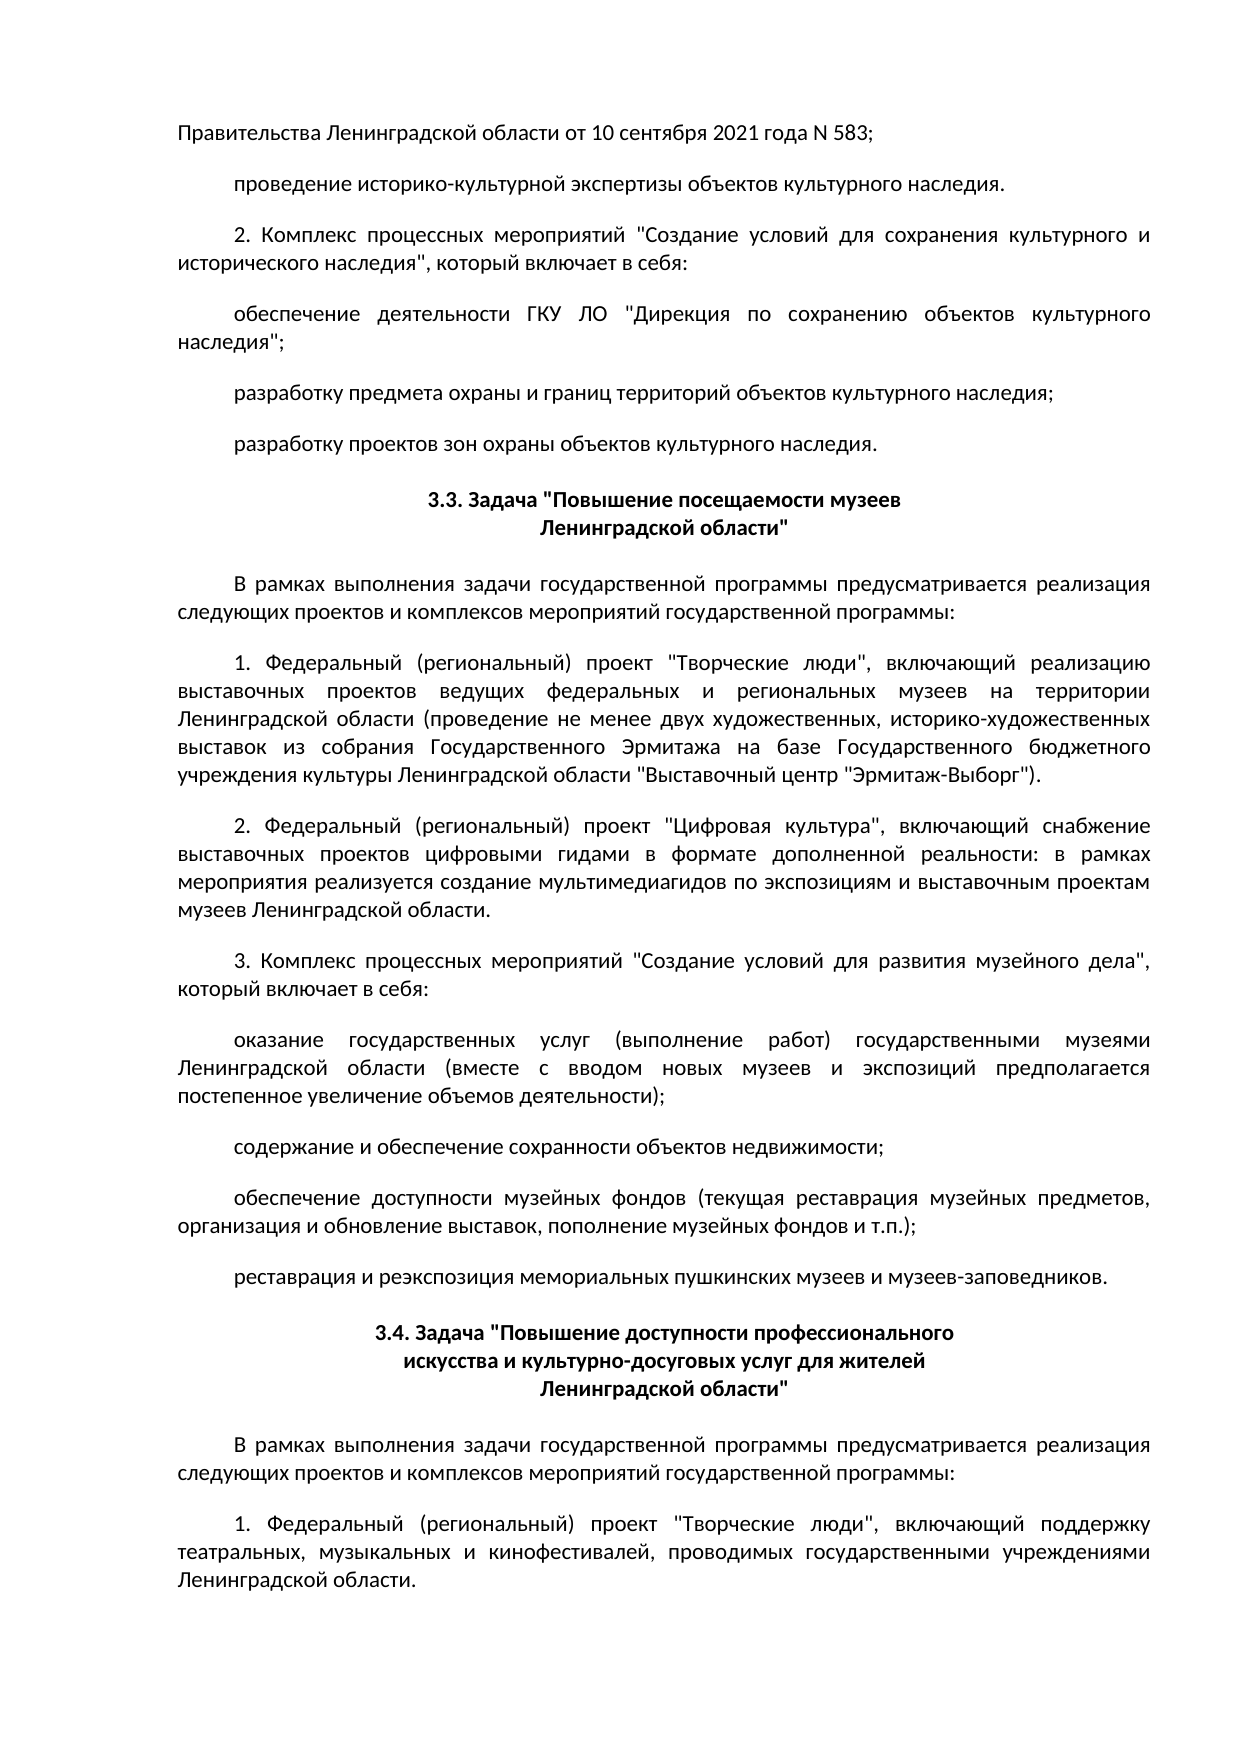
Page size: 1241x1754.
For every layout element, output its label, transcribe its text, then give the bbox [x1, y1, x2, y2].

text В рамках выполнения задачи государственной программы предусматривается реализация следующих проектов и комплексов мероприятий государственной программы: [177, 569, 1152, 625]
text обеспечение деятельности ГКУ ЛО "Дирекция по сохранению объектов культурного наследия"; [177, 299, 1152, 355]
text В рамках выполнения задачи государственной программы предусматривается реализация следующих проектов и комплексов мероприятий государственной программы: [177, 1430, 1152, 1486]
title 3.3. Задача "Повышение посещаемости музеев [177, 485, 1152, 513]
text реставрация и реэкспозиция мемориальных пушкинских музеев и музеев-заповедников. [177, 1262, 1152, 1290]
text проведение историко-культурной экспертизы объектов культурного наследия. [177, 169, 1152, 197]
text 3. Комплекс процессных мероприятий "Создание условий для развития музейного дела", который включает в себя: [177, 946, 1152, 1002]
text содержание и обеспечение сохранности объектов недвижимости; [177, 1132, 1152, 1160]
text 2. Комплекс процессных мероприятий "Создание условий для сохранения культурного и исторического наследия", который включает в себя: [177, 220, 1152, 276]
text 1. Федеральный (региональный) проект "Творческие люди", включающий реализацию выставочных проектов ведущих федеральных и региональных музеев на территории Ленинградской области (проведение не менее двух художественных, историко-художественных выставок из собрания Государственного Эрмитажа на базе Государственного бюджетного учреждения культуры Ленинградской области "Выставочный центр "Эрмитаж-Выборг"). [177, 648, 1152, 788]
text 2. Федеральный (региональный) проект "Цифровая культура", включающий снабжение выставочных проектов цифровыми гидами в формате дополненной реальности: в рамках мероприятия реализуется создание мультимедиагидов по экспозициям и выставочным проектам музеев Ленинградской области. [177, 811, 1152, 923]
text обеспечение доступности музейных фондов (текущая реставрация музейных предметов, организация и обновление выставок, пополнение музейных фондов и т.п.); [177, 1183, 1152, 1239]
title 3.4. Задача "Повышение доступности профессионального [177, 1318, 1152, 1346]
text разработку предмета охраны и границ территорий объектов культурного наследия; [177, 378, 1152, 406]
text 1. Федеральный (региональный) проект "Творческие люди", включающий поддержку театральных, музыкальных и кинофестивалей, проводимых государственными учреждениями Ленинградской области. [177, 1509, 1152, 1593]
title Ленинградской области" [177, 513, 1152, 541]
text разработку проектов зон охраны объектов культурного наследия. [177, 429, 1152, 457]
title Ленинградской области" [177, 1374, 1152, 1402]
text оказание государственных услуг (выполнение работ) государственными музеями Ленинградской области (вместе с вводом новых музеев и экспозиций предполагается постепенное увеличение объемов деятельности); [177, 1025, 1152, 1109]
title искусства и культурно-досуговых услуг для жителей [177, 1346, 1152, 1374]
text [177, 118, 1152, 146]
